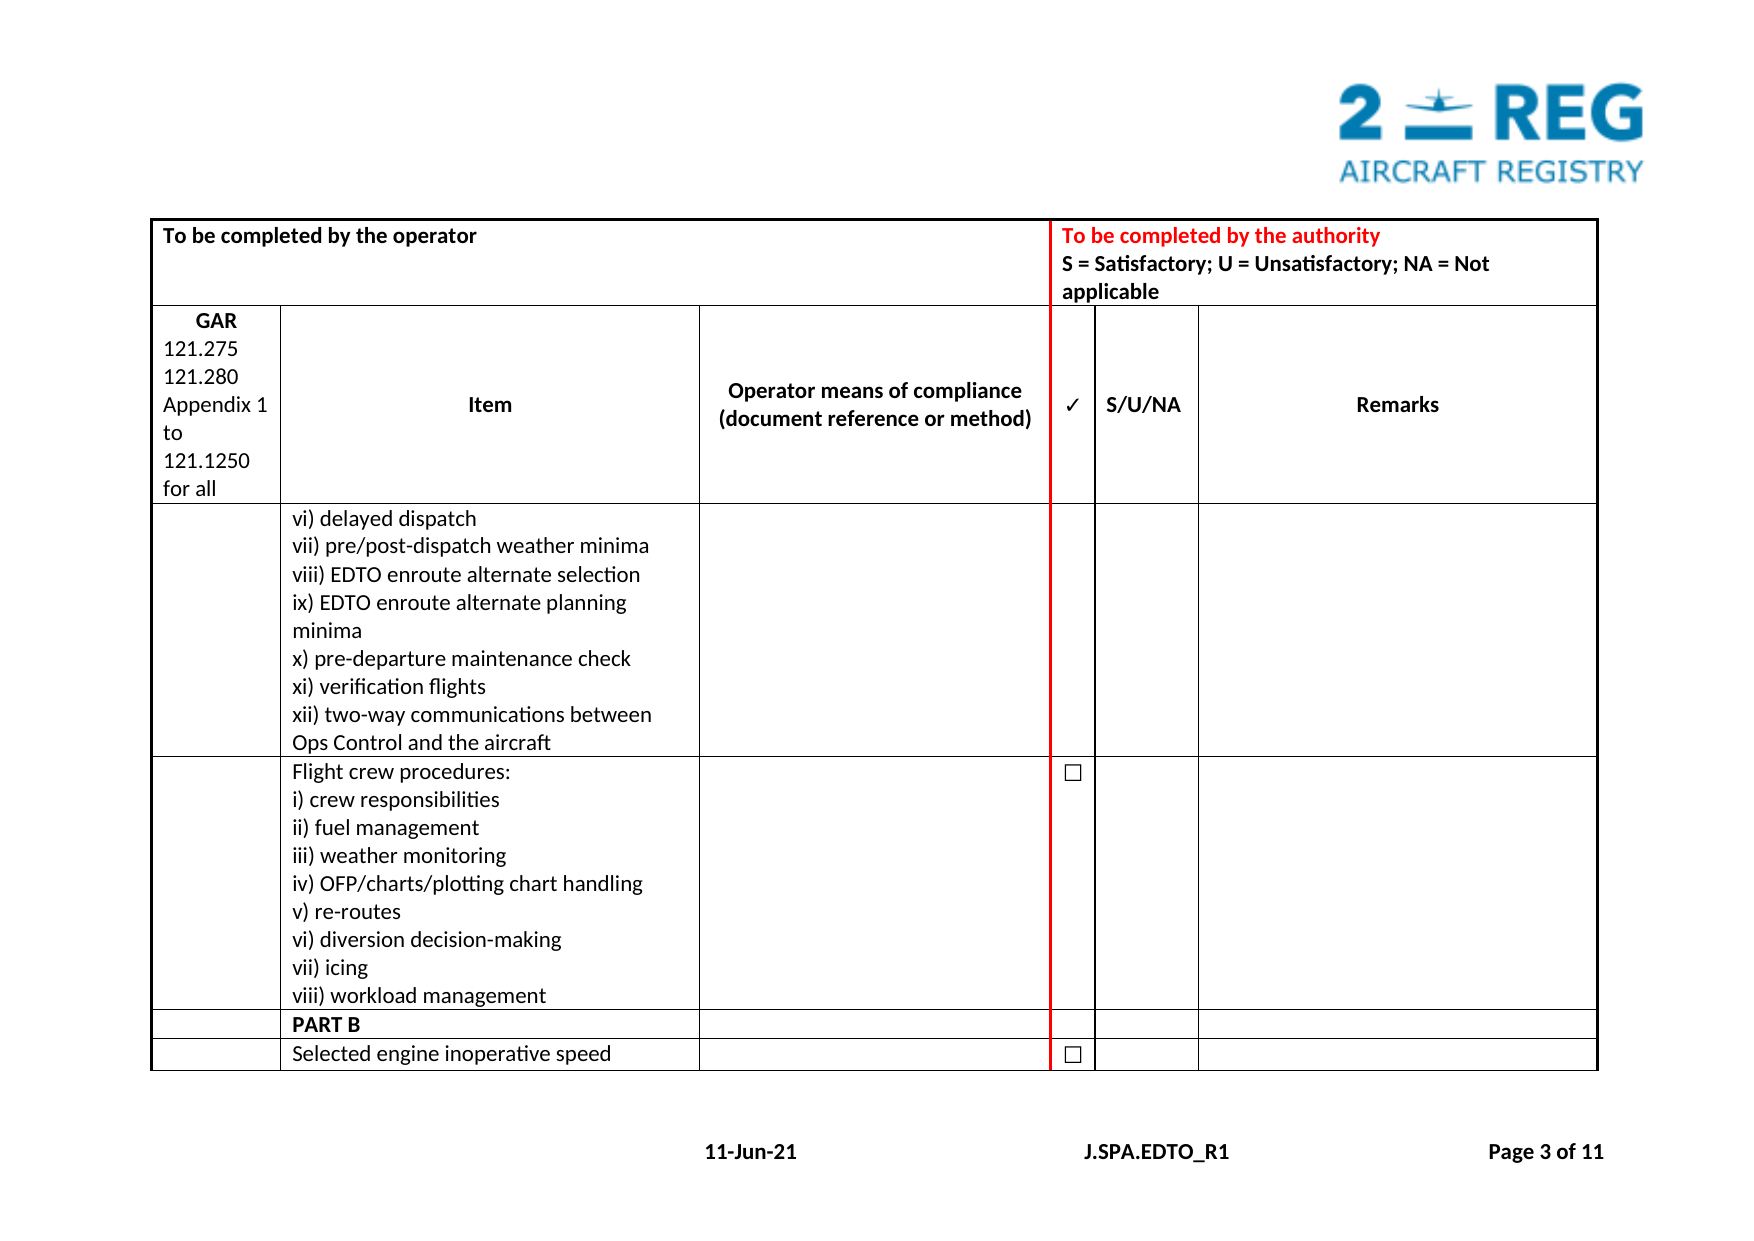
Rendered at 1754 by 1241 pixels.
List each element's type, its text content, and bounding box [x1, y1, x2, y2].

table_cell Selected engine inoperative speed [281, 1039, 699, 1070]
table_cell Flight crew procedures: i) crew responsibilities ii) fuel management iii) weather monitoring iv) OFP/charts/plotting chart handling v) re-routes vi) diversion decision-making vii) icing viii) workload management [281, 757, 699, 1009]
table_cell [153, 757, 280, 1009]
table_cell [1199, 1010, 1596, 1038]
table_cell GAR 121.275 121.280 Appendix 1 to 121.1250 for all [153, 306, 280, 503]
table_cell EDTO flight preparation and planning: i) aircraft serviceability and MEL ii) communication and navigation facilities iii) critical fuel scenario iv) critical fuel reserve v) computerised operational flight plan vi) delayed dispatch vii) pre/post-dispatch weather minima viii) EDTO enroute alternate selection ix) EDTO enroute alternate planning minima x) pre-departure maintenance check xi) verification flights xii) two-way communications between Ops Control and the aircraft [281, 504, 699, 756]
table_cell [1052, 1010, 1094, 1038]
table_cell [1199, 504, 1596, 756]
table_cell [1096, 757, 1198, 1009]
table_cell [1096, 1039, 1198, 1070]
table_cell [153, 1010, 280, 1038]
table_cell [153, 1039, 280, 1070]
table_cell [700, 504, 1049, 756]
table_cell [1096, 504, 1198, 756]
table_cell PART B [281, 1010, 699, 1038]
table_cell [153, 504, 280, 756]
table_header To be completed by the operator [153, 221, 1049, 305]
table_cell [1199, 757, 1596, 1009]
table_cell S/U/NA [1096, 306, 1198, 503]
table_cell [1096, 1010, 1198, 1038]
table_cell [1199, 1039, 1596, 1070]
picture [1332, 75, 1651, 188]
table_header To be completed by the authority S = Satisfactory; U = Unsatisfactory; NA = Not applicable [1052, 221, 1596, 305]
table_cell Operator means of compliance (document reference or method) [700, 306, 1049, 503]
table_cell [700, 1010, 1049, 1038]
table_cell [700, 757, 1049, 1009]
table_cell Item [281, 306, 699, 503]
table_cell Remarks [1199, 306, 1596, 503]
table_cell ✓ [1052, 306, 1094, 503]
table_cell [700, 1039, 1049, 1070]
